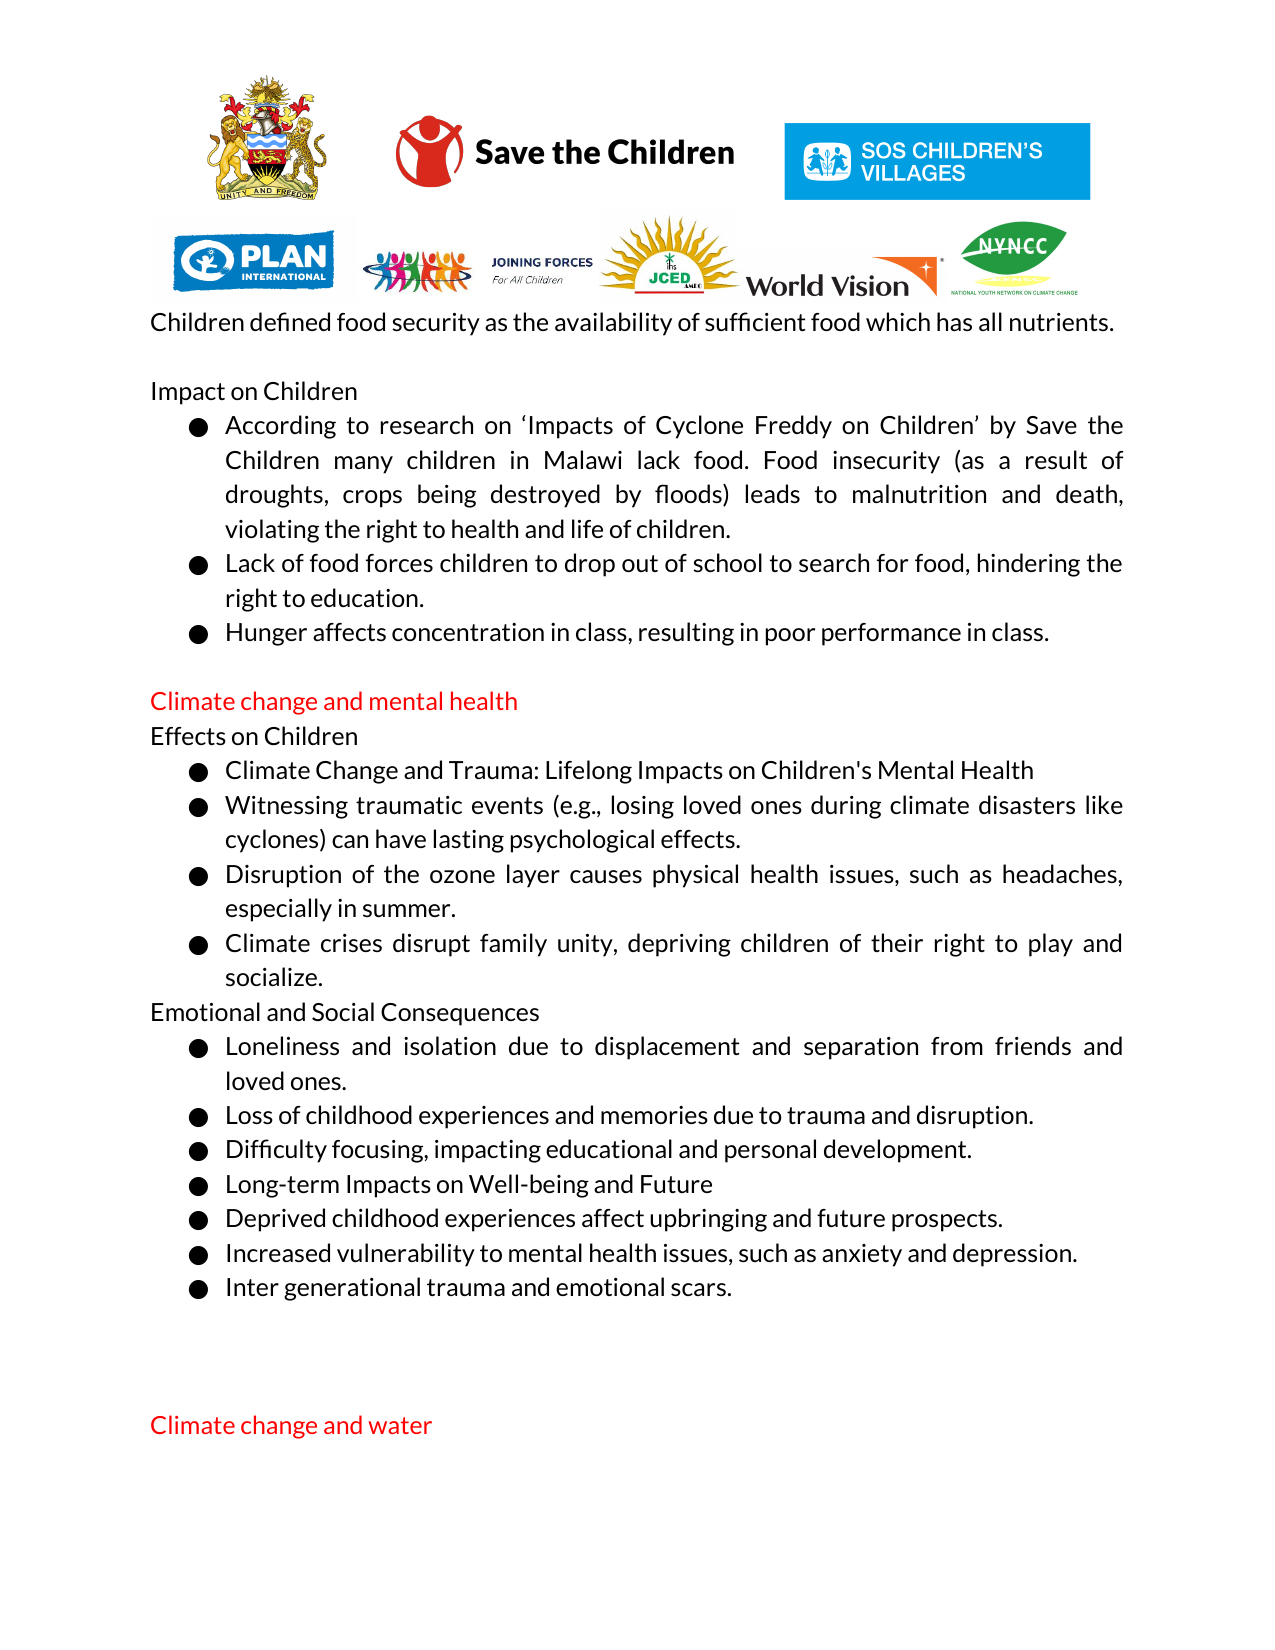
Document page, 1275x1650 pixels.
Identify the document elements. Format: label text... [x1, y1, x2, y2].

picture [930, 143, 941, 158]
picture [964, 143, 976, 158]
picture [930, 173, 936, 180]
picture [863, 145, 874, 158]
list Lack of food forces children to drop out of school to search for food, hindering the right to education. [187, 548, 1125, 612]
picture [953, 166, 964, 180]
list Hunger affects concentration in class, resulting in poor performance in class. [187, 617, 1125, 647]
list Long-term Impacts on Well-being and Future [187, 1169, 1125, 1199]
picture [1031, 144, 1041, 157]
list Loss of childhood experiences and memories due to trauma and disruption. [187, 1100, 1125, 1130]
picture [1016, 143, 1021, 158]
picture [995, 143, 1005, 158]
picture [883, 166, 892, 180]
list Loneliness and isolation due to displacement and separation from friends and loved ones. [187, 1031, 1125, 1095]
picture [980, 143, 992, 158]
list Deprived childhood experiences affect upbringing and future prospects. [187, 1203, 1125, 1233]
picture [952, 143, 961, 158]
picture [1009, 143, 1013, 158]
text Climate change and water [150, 1410, 1125, 1440]
list Witnessing traumatic events (e.g., losing loved ones during climate disasters like cyclones) can have lasting psychological effects. [187, 789, 1125, 854]
text Climate change and mental health [150, 686, 1125, 716]
list According to research on ‘Impacts of Cyclone Freddy on Children’ by Save the Children many children in Malawi lack food. Food insecurity (as a result of droughts, crops being destroyed by floods) leads to malnutrition and death, violating the right to health and life of children. [187, 410, 1125, 543]
list Disruption of the ozone layer causes physical health issues, such as headaches, especially in summer. [187, 858, 1125, 923]
list Inter generational trauma and emotional scars. [187, 1272, 1125, 1302]
text Emotional and Social Consequences [150, 996, 1125, 1026]
list Climate Change and Trauma: Lifelong Impacts on Children's Mental Health [187, 755, 1125, 785]
picture [207, 75, 327, 200]
picture [908, 173, 920, 180]
picture [923, 166, 928, 177]
picture [383, 102, 759, 200]
picture [877, 146, 881, 157]
text Children defined food security as the availability of sufficient food which has all nutrients. [150, 307, 1125, 337]
picture [940, 166, 950, 180]
picture [150, 203, 1081, 303]
list Increased vulnerability to mental health issues, such as anxiety and depression. [187, 1238, 1125, 1268]
picture [895, 166, 905, 180]
text Impact on Children [150, 376, 1125, 406]
list Climate crises disrupt family unity, depriving children of their right to play and socialize. [187, 927, 1125, 992]
text Effects on Children [150, 720, 1125, 750]
picture [894, 144, 905, 157]
picture [804, 143, 850, 180]
list Difficulty focusing, impacting educational and personal development. [187, 1134, 1125, 1164]
